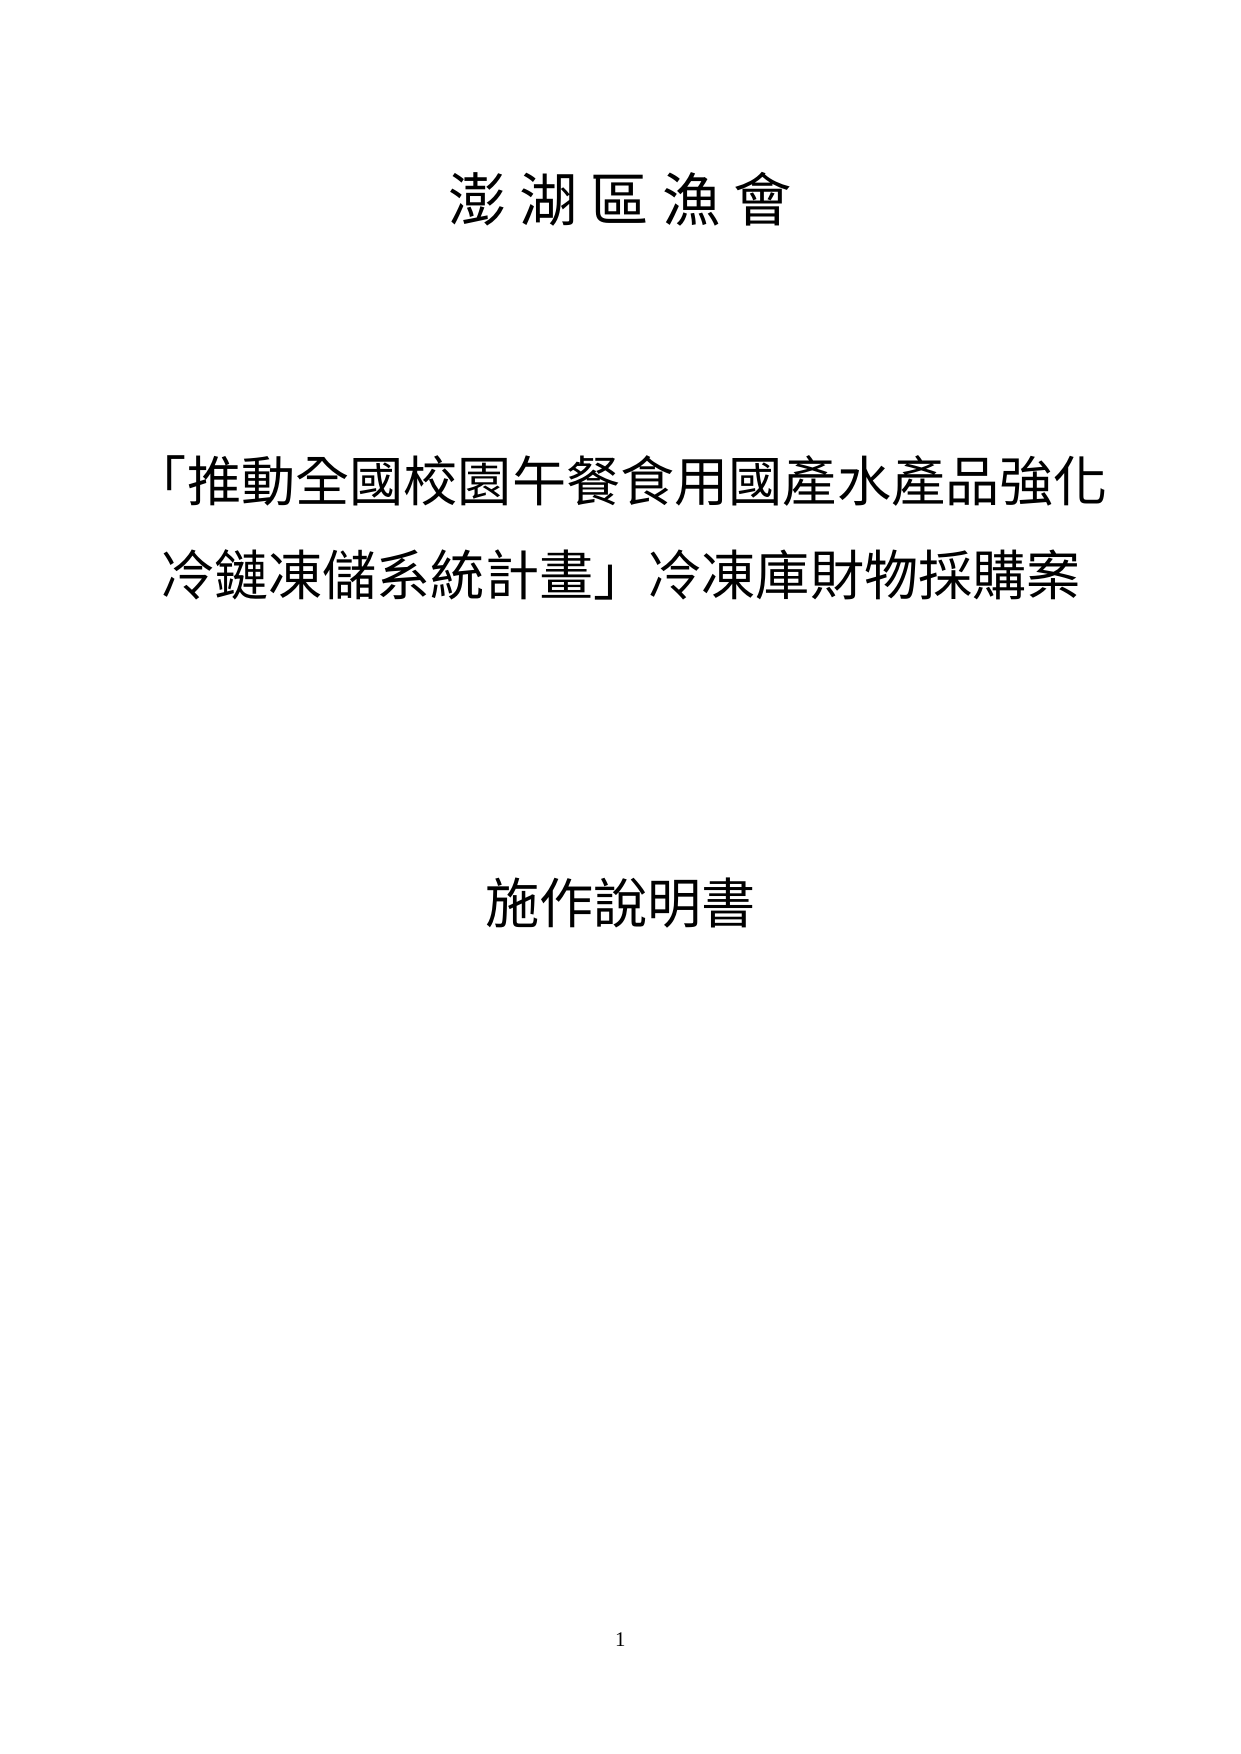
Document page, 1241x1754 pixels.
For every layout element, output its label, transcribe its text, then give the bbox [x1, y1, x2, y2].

text 施作說明書 [118, 853, 1122, 947]
text 澎 湖 區 漁 會 [118, 149, 1122, 243]
text 「推動全國校園午餐食用國產水產品強化冷鏈凍儲系統計畫」冷凍庫財物採購案 [118, 431, 1122, 618]
